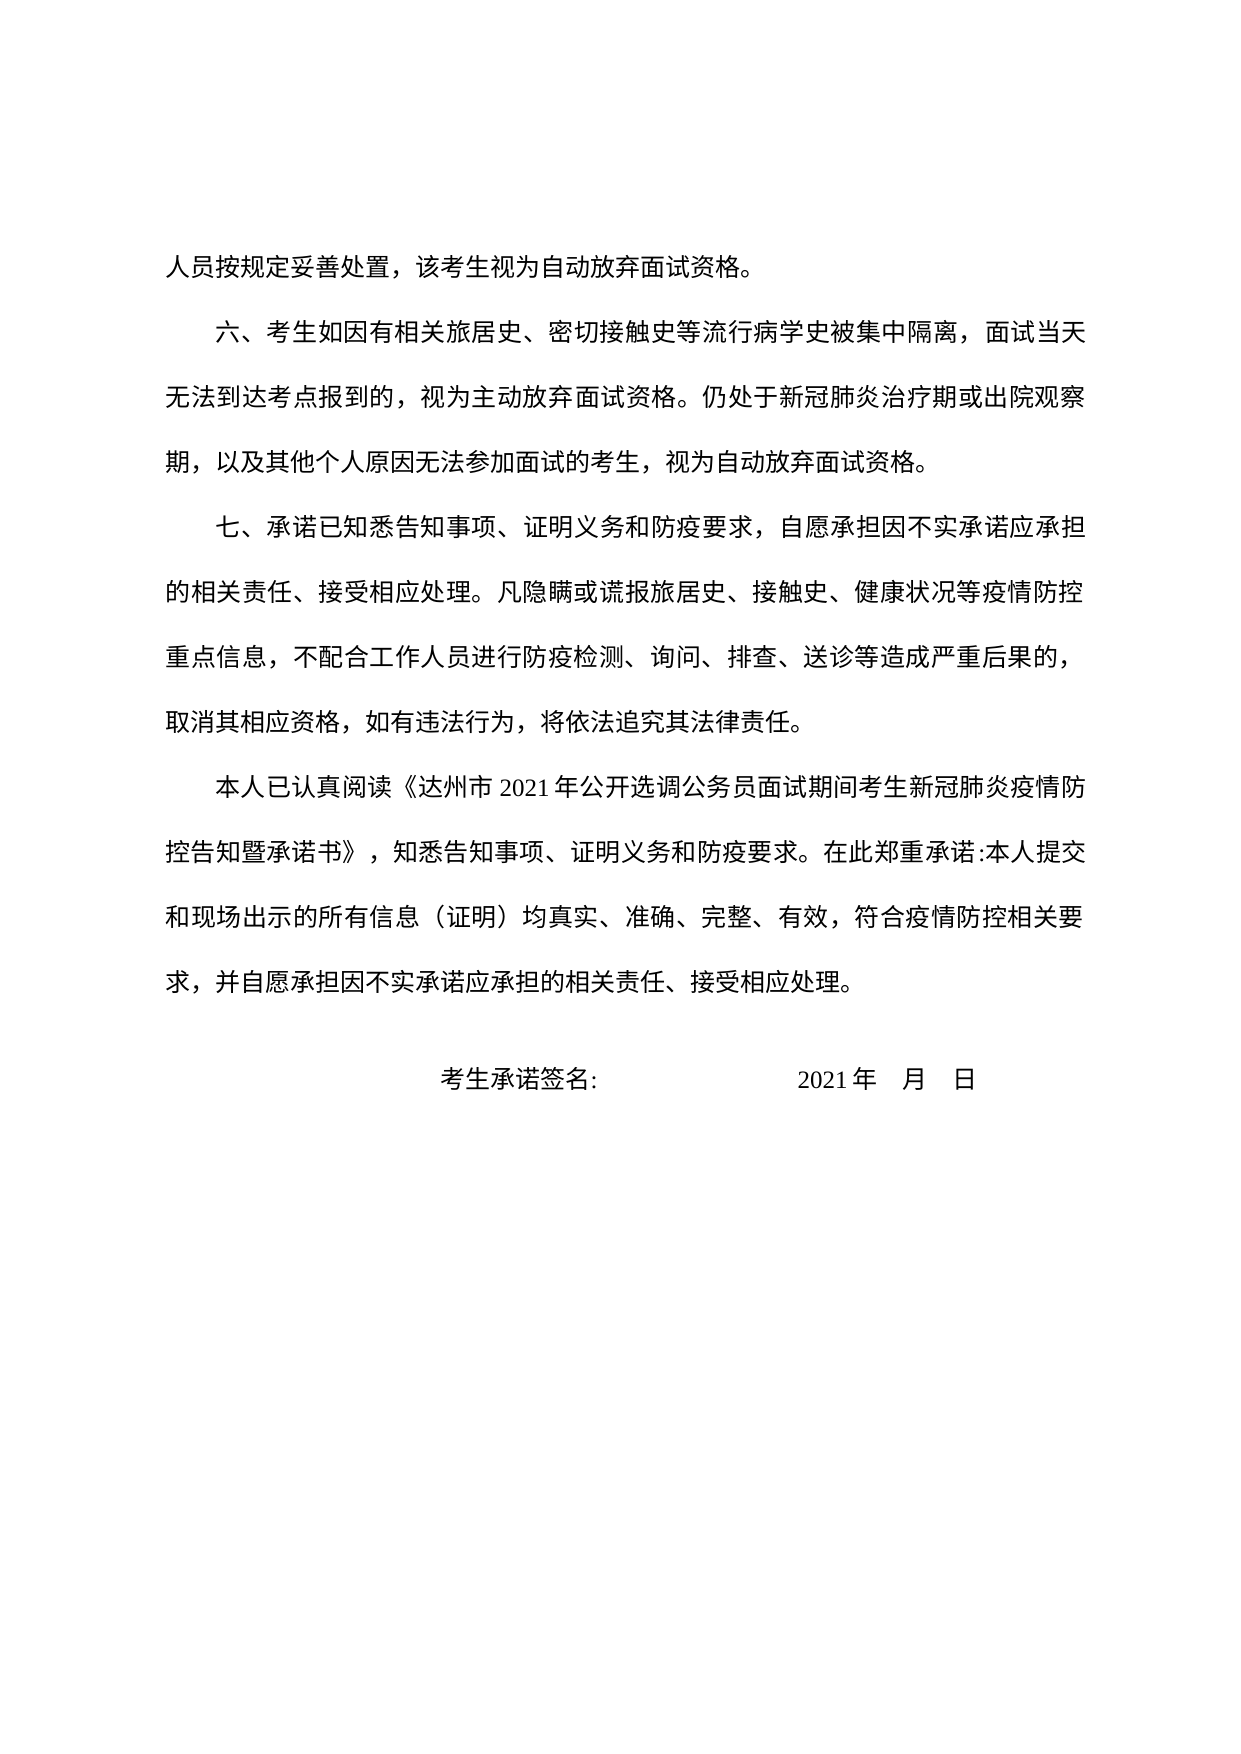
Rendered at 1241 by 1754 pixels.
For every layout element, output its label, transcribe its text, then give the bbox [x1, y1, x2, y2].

text 七、承诺已知悉告知事项、证明义务和防疫要求，自愿承担因不实承诺应承担的相关责任、接受相应处理。凡隐瞒或谎报旅居史、接触史、健康状况等疫情防控重点信息，不配合工作人员进行防疫检测、询问、排查、送诊等造成严重后果的，取消其相应资格，如有违法行为，将依法追究其法律责任。 [165, 493, 1087, 753]
text 考生承诺签名: 2021年 月 日 [165, 1045, 1087, 1110]
text 六、考生如因有相关旅居史、密切接触史等流行病学史被集中隔离，面试当天无法到达考点报到的，视为主动放弃面试资格。仍处于新冠肺炎治疗期或出院观察期，以及其他个人原因无法参加面试的考生，视为自动放弃面试资格。 [165, 298, 1087, 493]
text 本人已认真阅读《达州市2021年公开选调公务员面试期间考生新冠肺炎疫情防控告知暨承诺书》，知悉告知事项、证明义务和防疫要求。在此郑重承诺:本人提交和现场出示的所有信息（证明）均真实、准确、完整、有效，符合疫情防控相关要求，并自愿承担因不实承诺应承担的相关责任、接受相应处理。 [165, 753, 1087, 1013]
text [165, 233, 1087, 298]
